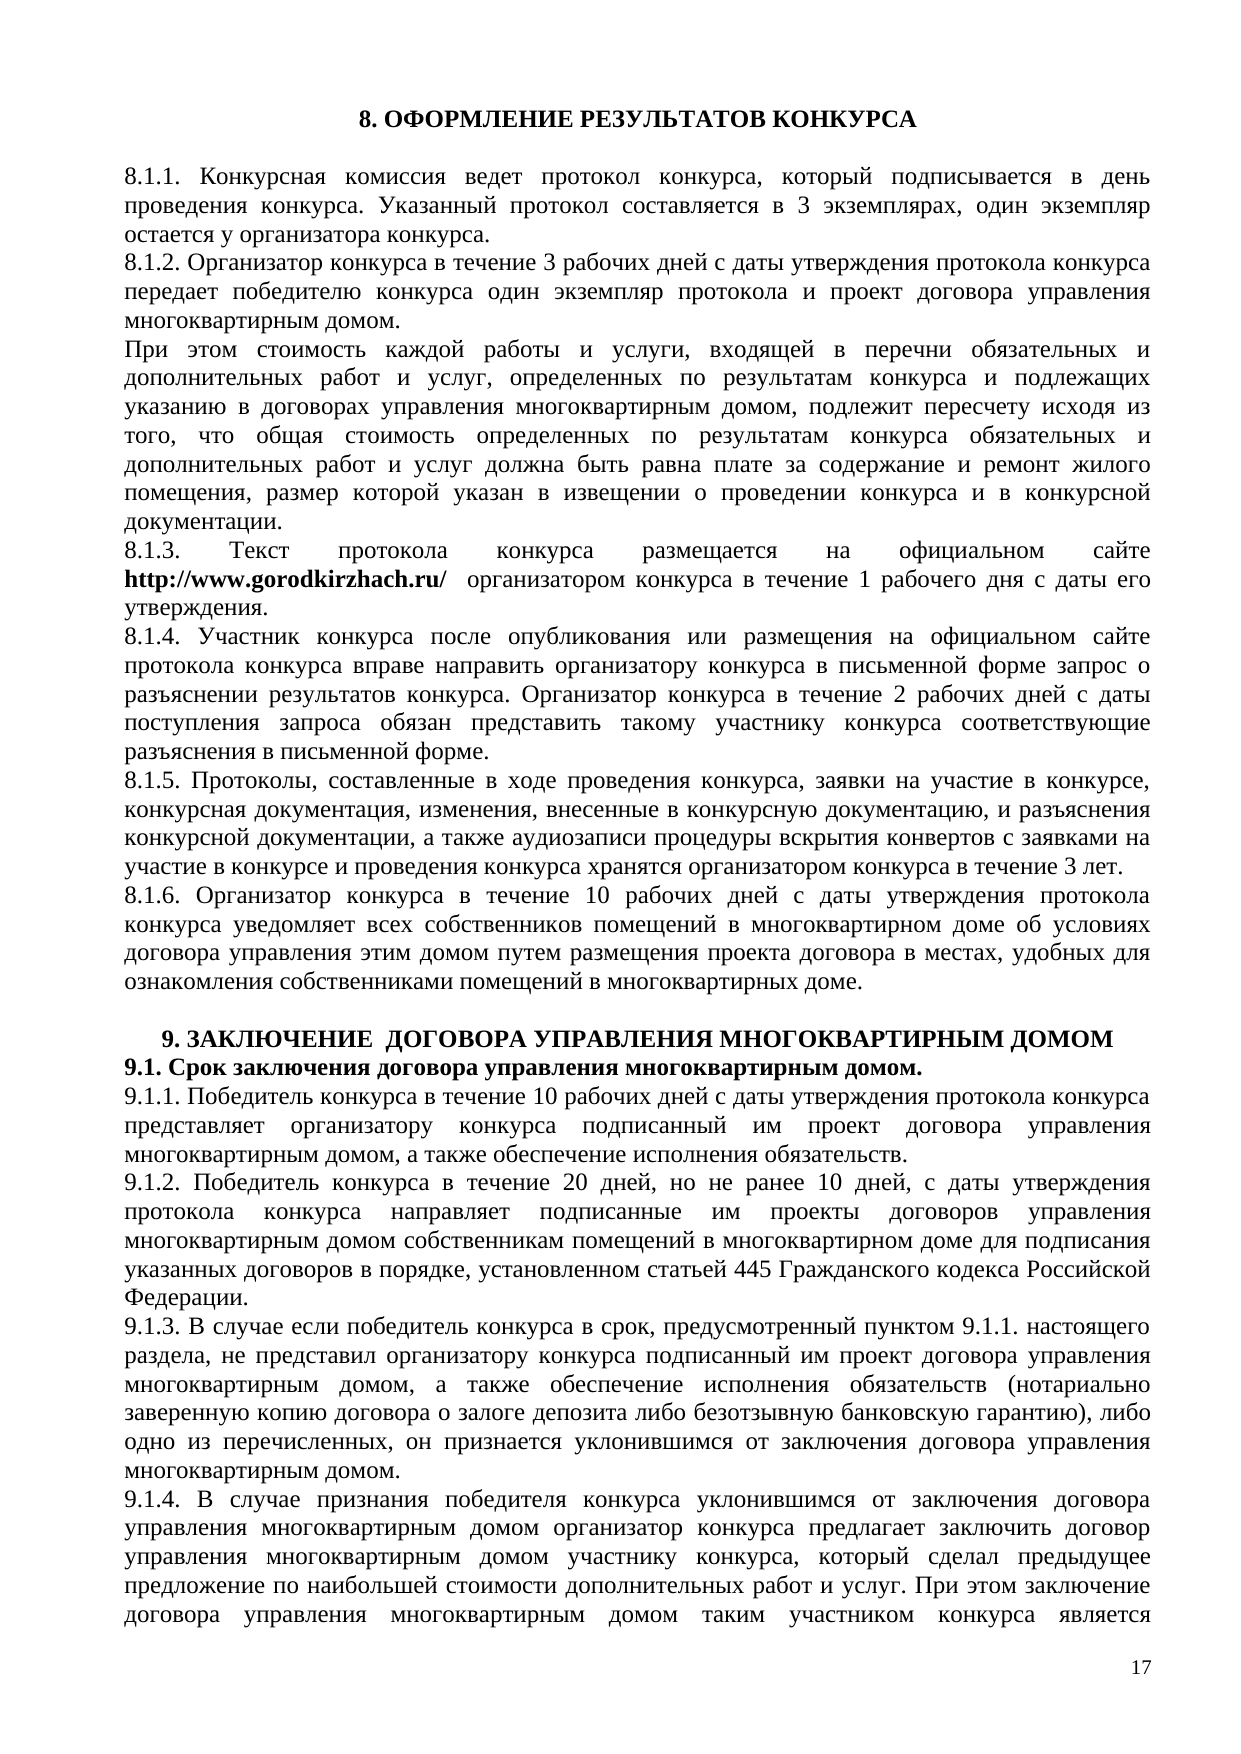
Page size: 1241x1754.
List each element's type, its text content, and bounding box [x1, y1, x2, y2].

text 9. Заключение договора управления многоквартирным домом [124, 1024, 1152, 1052]
text 8.1.2. Организатор конкурса в течение 3 рабочих дней с даты утверждения протокола конкурса передает победителю конкурса один экземпляр протокола и проект договора управления многоквартирным домом. [124, 247, 1152, 334]
text 9.1.2. Победитель конкурса в течение 20 дней, но не ранее 10 дней, с даты утверждения протокола конкурса направляет подписанные им проекты договоров управления многоквартирным домом собственникам помещений в многоквартирном доме для подписания указанных договоров в порядке, установленном статьей 445 Гражданского кодекса Российской Федерации. [124, 1167, 1152, 1311]
text 9.1. Срок заключения договора управления многоквартирным домом. [124, 1052, 1152, 1081]
text 8.1.4. Участник конкурса после опубликования или размещения на официальном сайте протокола конкурса вправе направить организатору конкурса в письменной форме запрос о разъяснении результатов конкурса. Организатор конкурса в течение 2 рабочих дней с даты поступления запроса обязан представить такому участнику конкурса соответствующие разъяснения в письменной форме. [124, 621, 1152, 765]
text 8.1.1. Конкурсная комиссия ведет протокол конкурса, который подписывается в день проведения конкурса. Указанный протокол составляется в 3 экземплярах, один экземпляр остается у организатора конкурса. [124, 161, 1152, 247]
text 8.1.5. Протоколы, составленные в ходе проведения конкурса, заявки на участие в конкурсе, конкурсная документация, изменения, внесенные в конкурсную документацию, и разъяснения конкурсной документации, а также аудиозаписи процедуры вскрытия конвертов с заявками на участие в конкурсе и проведения конкурса хранятся организатором конкурса в течение 3 лет. [124, 765, 1152, 880]
text При этом стоимость каждой работы и услуги, входящей в перечни обязательных и дополнительных работ и услуг, определенных по результатам конкурса и подлежащих указанию в договорах управления многоквартирным домом, подлежит пересчету исходя из того, что общая стоимость определенных по результатам конкурса обязательных и дополнительных работ и услуг должна быть равна плате за содержание и ремонт жилого помещения, размер которой указан в извещении о проведении конкурса и в конкурсной документации. [124, 334, 1152, 535]
text 8.1.6. Организатор конкурса в течение 10 рабочих дней с даты утверждения протокола конкурса уведомляет всех собственников помещений в многоквартирном доме об условиях договора управления этим домом путем размещения проекта договора в местах, удобных для ознакомления собственниками помещений в многоквартирных доме. [124, 880, 1152, 995]
text 8.1.3. Текст протокола конкурса размещается на официальном сайте http://www.gorodkirzhach.ru/ организатором конкурса в течение 1 рабочего дня с даты его утверждения. [124, 535, 1152, 621]
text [124, 1484, 1152, 1627]
text 8. ОФОРМЛЕНИЕ РЕЗУЛЬТАТОВ КОНКУРСА [124, 104, 1152, 132]
text 9.1.1. Победитель конкурса в течение 10 рабочих дней с даты утверждения протокола конкурса представляет организатору конкурса подписанный им проект договора управления многоквартирным домом, а также обеспечение исполнения обязательств. [124, 1081, 1152, 1167]
text 9.1.3. В случае если победитель конкурса в срок, предусмотренный пунктом 9.1.1. настоящего раздела, не представил организатору конкурса подписанный им проект договора управления многоквартирным домом, а также обеспечение исполнения обязательств (нотариально заверенную копию договора о залоге депозита либо безотзывную банковскую гарантию), либо одно из перечисленных, он признается уклонившимся от заключения договора управления многоквартирным домом. [124, 1311, 1152, 1484]
